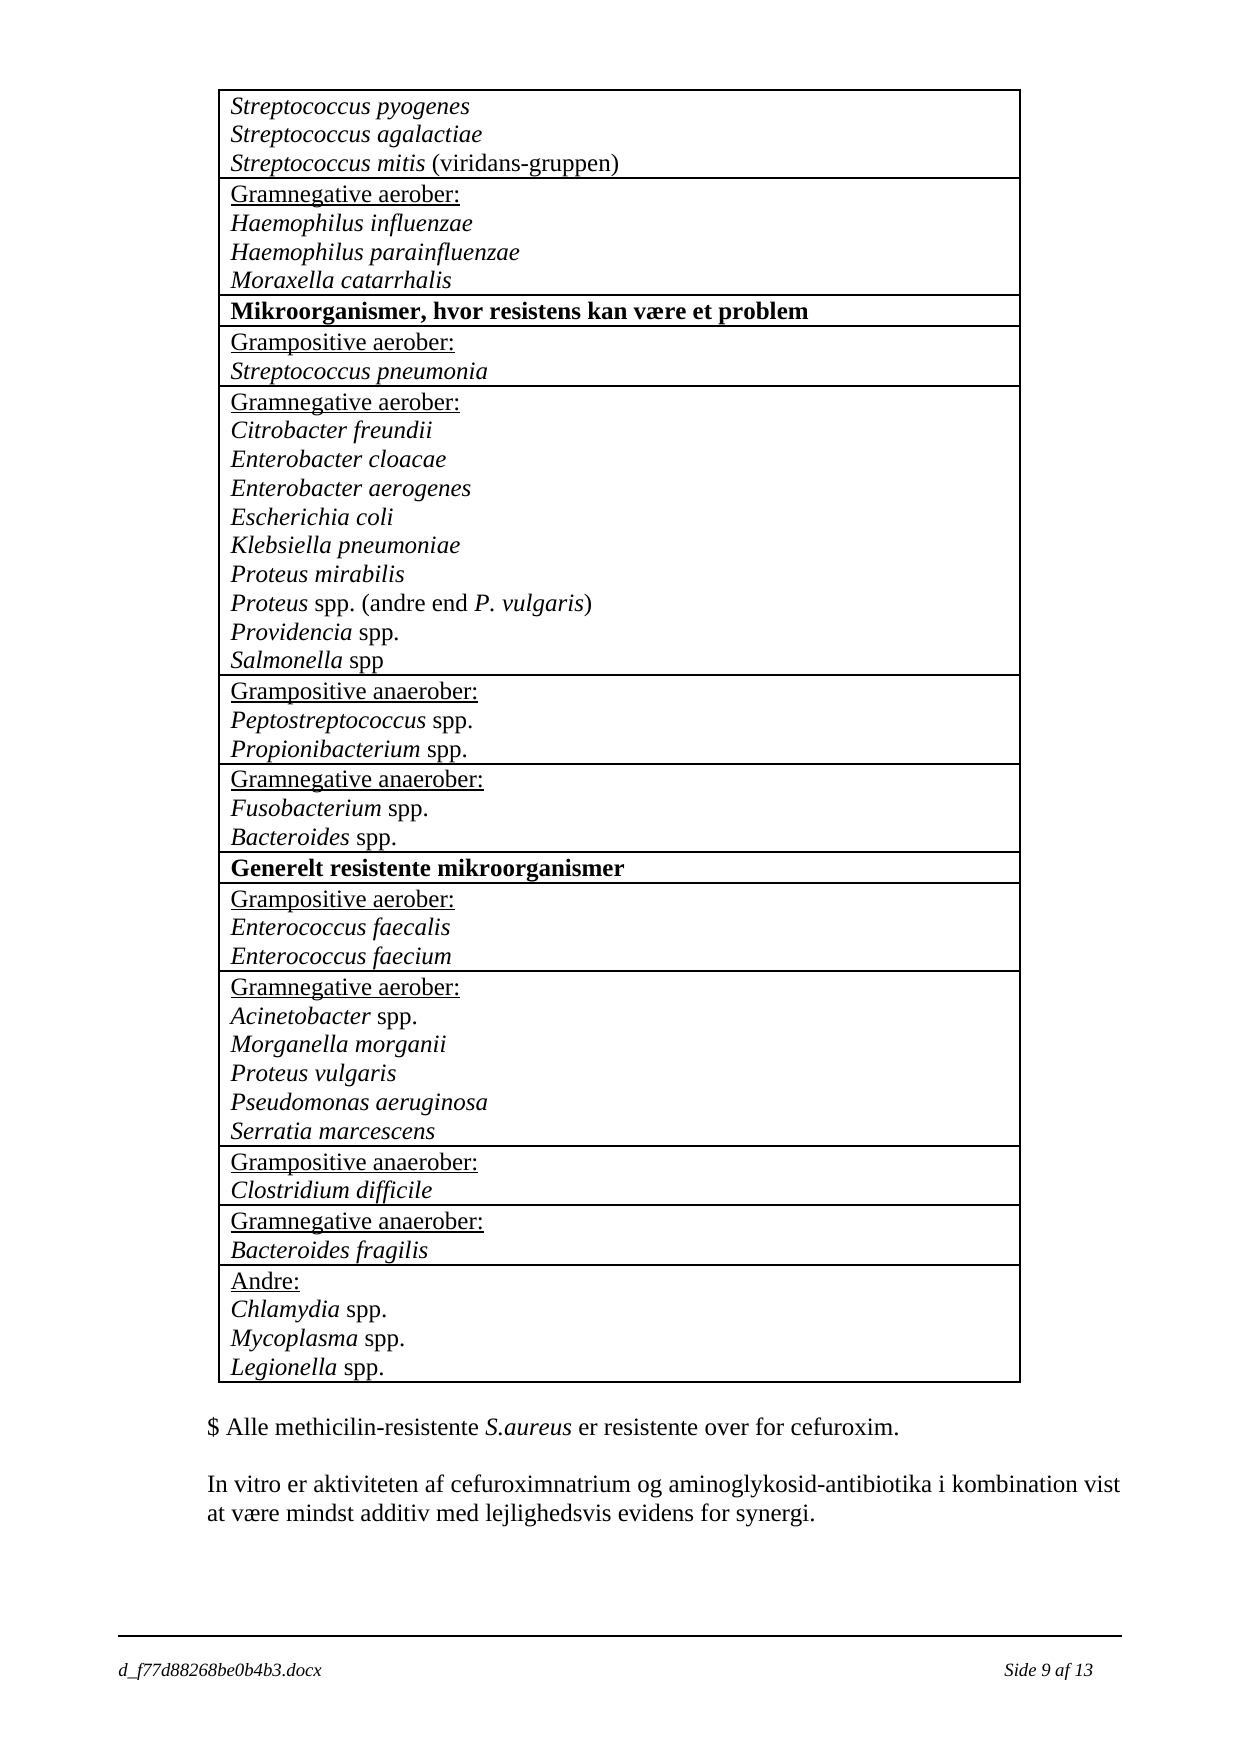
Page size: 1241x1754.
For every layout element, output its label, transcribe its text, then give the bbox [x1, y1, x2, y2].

table_cell Gramnegative aerober: Acinetobacter spp. Morganella morganii Proteus vulgaris Pseudomonas aeruginosa Serratia marcescens [220, 972, 1019, 1144]
text In vitro er aktiviteten af cefuroximnatrium og aminoglykosid-antibiotika i kombination vist at være mindst additiv med lejlighedsvis evidens for synergi. [207, 1469, 1122, 1527]
text $ Alle methicilin-resistente S.aureus er resistente over for cefuroxim. [207, 1412, 1122, 1440]
table_cell Grampositive aerober: Streptococcus pneumonia [220, 327, 1019, 384]
table_cell Grampositive anaerober: Clostridium difficile [220, 1147, 1019, 1204]
table_cell Grampositive anaerober: Peptostreptococcus spp. Propionibacterium spp. [220, 676, 1019, 762]
table_cell Gramnegative anaerober: Fusobacterium spp. Bacteroides spp. [220, 765, 1019, 851]
table_cell Grampositive aerober: Enterococcus faecalis Enterococcus faecium [220, 884, 1019, 970]
table_cell Mikroorganismer, hvor resistens kan være et problem [220, 296, 1019, 325]
table_cell Gramnegative anaerober: Bacteroides fragilis [220, 1206, 1019, 1264]
table_cell Gramnegative aerober: Citrobacter freundii Enterobacter cloacae Enterobacter aerogenes Escherichia coli Klebsiella pneumoniae Proteus mirabilis Proteus spp. (andre end P. vulgaris) Providencia spp. Salmonella spp [220, 387, 1019, 674]
table_cell Generelt resistente mikroorganismer [220, 853, 1019, 882]
table_cell Gramnegative aerober: Haemophilus influenzae Haemophilus parainfluenzae Moraxella catarrhalis [220, 179, 1019, 294]
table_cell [220, 91, 1019, 177]
table_cell Andre: Chlamydia spp. Mycoplasma spp. Legionella spp. [220, 1266, 1019, 1381]
